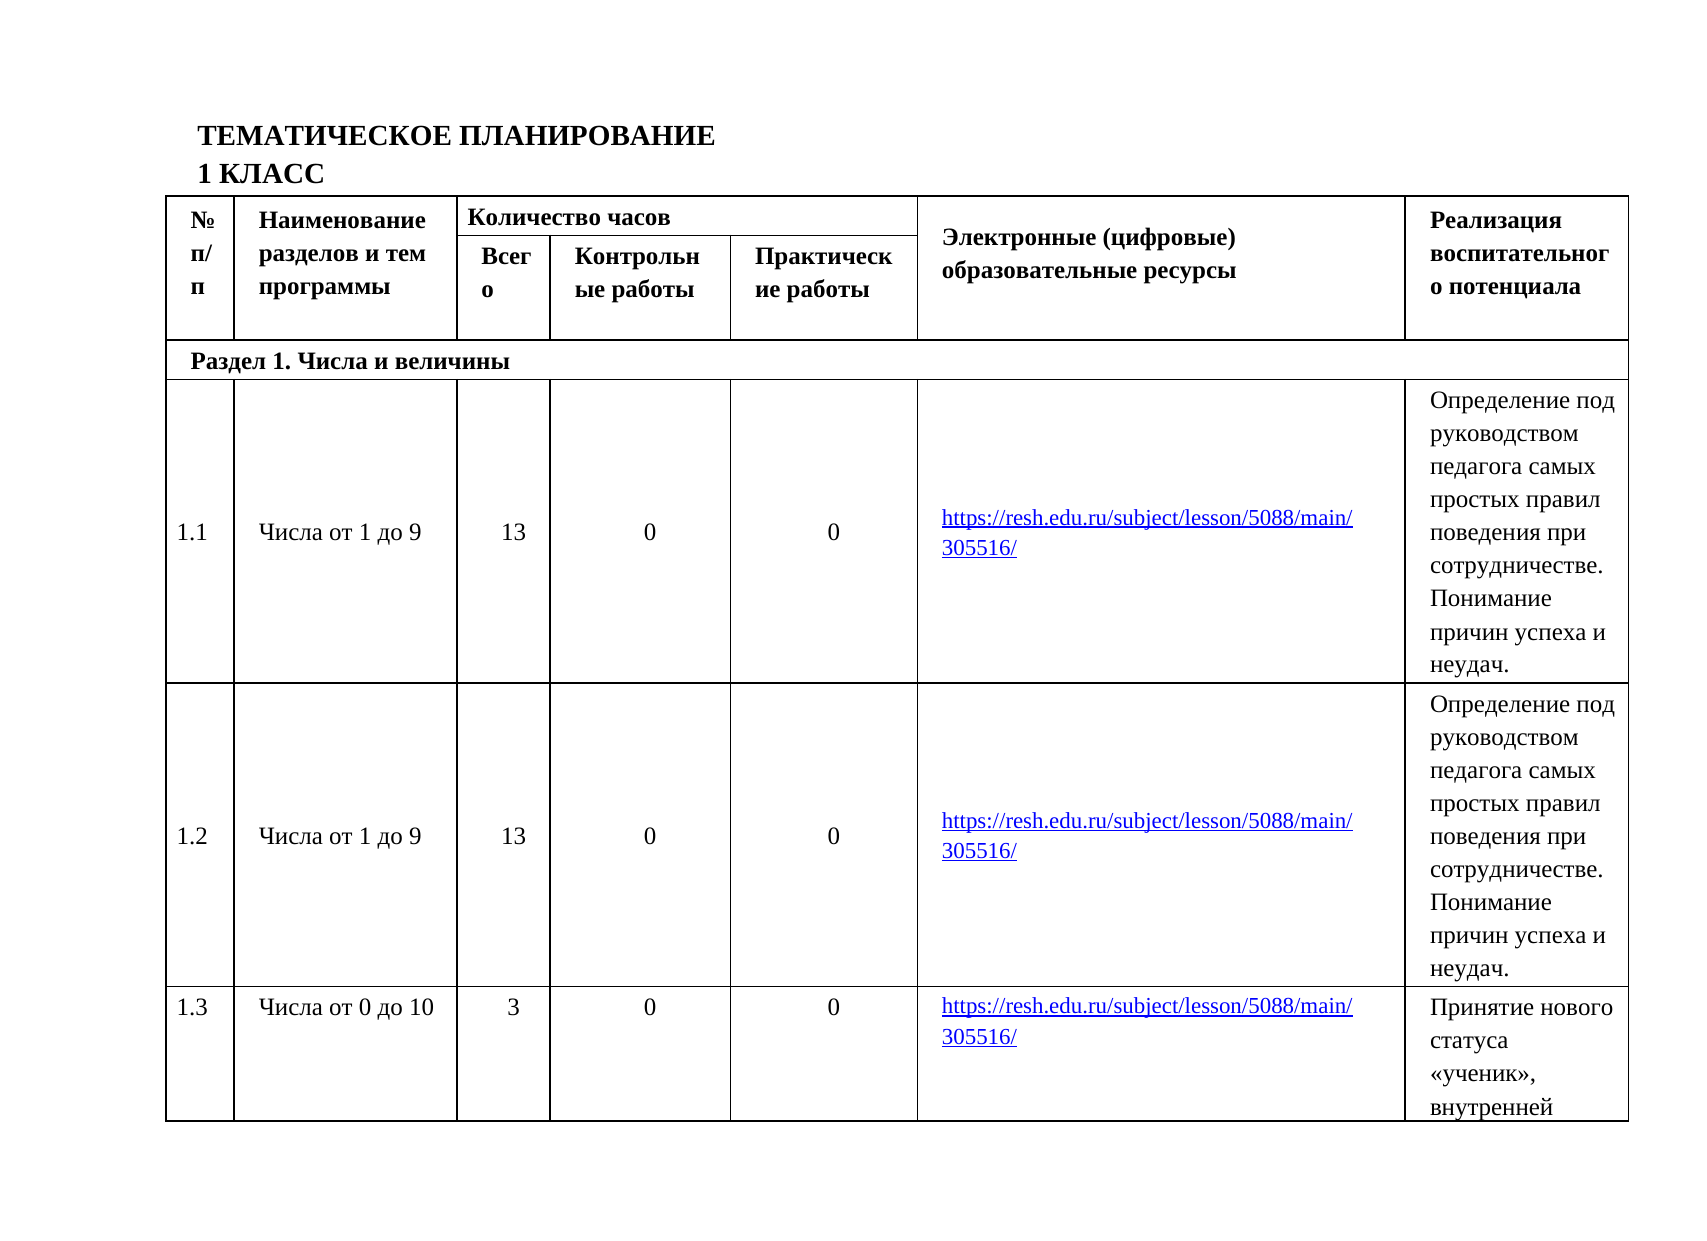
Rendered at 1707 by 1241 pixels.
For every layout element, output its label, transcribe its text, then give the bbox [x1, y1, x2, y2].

text ТЕМАТИЧЕСКОЕ ПЛАНИРОВАНИЕ [190, 118, 1618, 152]
table_cell Определение под руководством педагога самых простых правил поведения при сотрудничестве. Понимание причин успеха и неудач. [1406, 380, 1628, 682]
table_cell 3 [458, 987, 549, 1120]
table_cell https://resh.edu.ru/subject/lesson/5088/main/305516/ [918, 684, 1404, 986]
table_header Количество часов [458, 197, 917, 234]
table_header Реализация воспитательного потенциала [1406, 197, 1628, 339]
text 1 КЛАСС [190, 157, 1618, 190]
table_cell Практические работы [731, 236, 917, 339]
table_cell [1406, 987, 1628, 1120]
table_cell 1.1 [167, 380, 233, 682]
table_cell 0 [551, 684, 730, 986]
table_cell Числа от 1 до 9 [235, 380, 456, 682]
table_cell 13 [458, 684, 549, 986]
table_cell Контрольные работы [551, 236, 730, 339]
table_cell 1.3 [167, 987, 233, 1120]
table_cell 0 [551, 380, 730, 682]
table_cell Числа от 1 до 9 [235, 684, 456, 986]
table_cell Числа от 0 до 10 [235, 987, 456, 1120]
table_cell 0 [731, 380, 917, 682]
table_cell 1.2 [167, 684, 233, 986]
table_cell https://resh.edu.ru/subject/lesson/5088/main/305516/ [918, 380, 1404, 682]
table_header Электронные (цифровые) образовательные ресурсы [918, 197, 1404, 339]
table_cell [918, 987, 1404, 1120]
table_cell Определение под руководством педагога самых простых правил поведения при сотрудничестве. Понимание причин успеха и неудач. [1406, 684, 1628, 986]
table_header № п/п [167, 197, 233, 339]
table_cell Всего [458, 236, 549, 339]
table_cell 0 [731, 684, 917, 986]
table_cell 13 [458, 380, 549, 682]
table_cell Раздел 1. Числа и величины [167, 341, 1628, 379]
table_header Наименование разделов и тем программы [235, 197, 456, 339]
table_cell 0 [551, 987, 730, 1120]
table_cell 0 [731, 987, 917, 1120]
